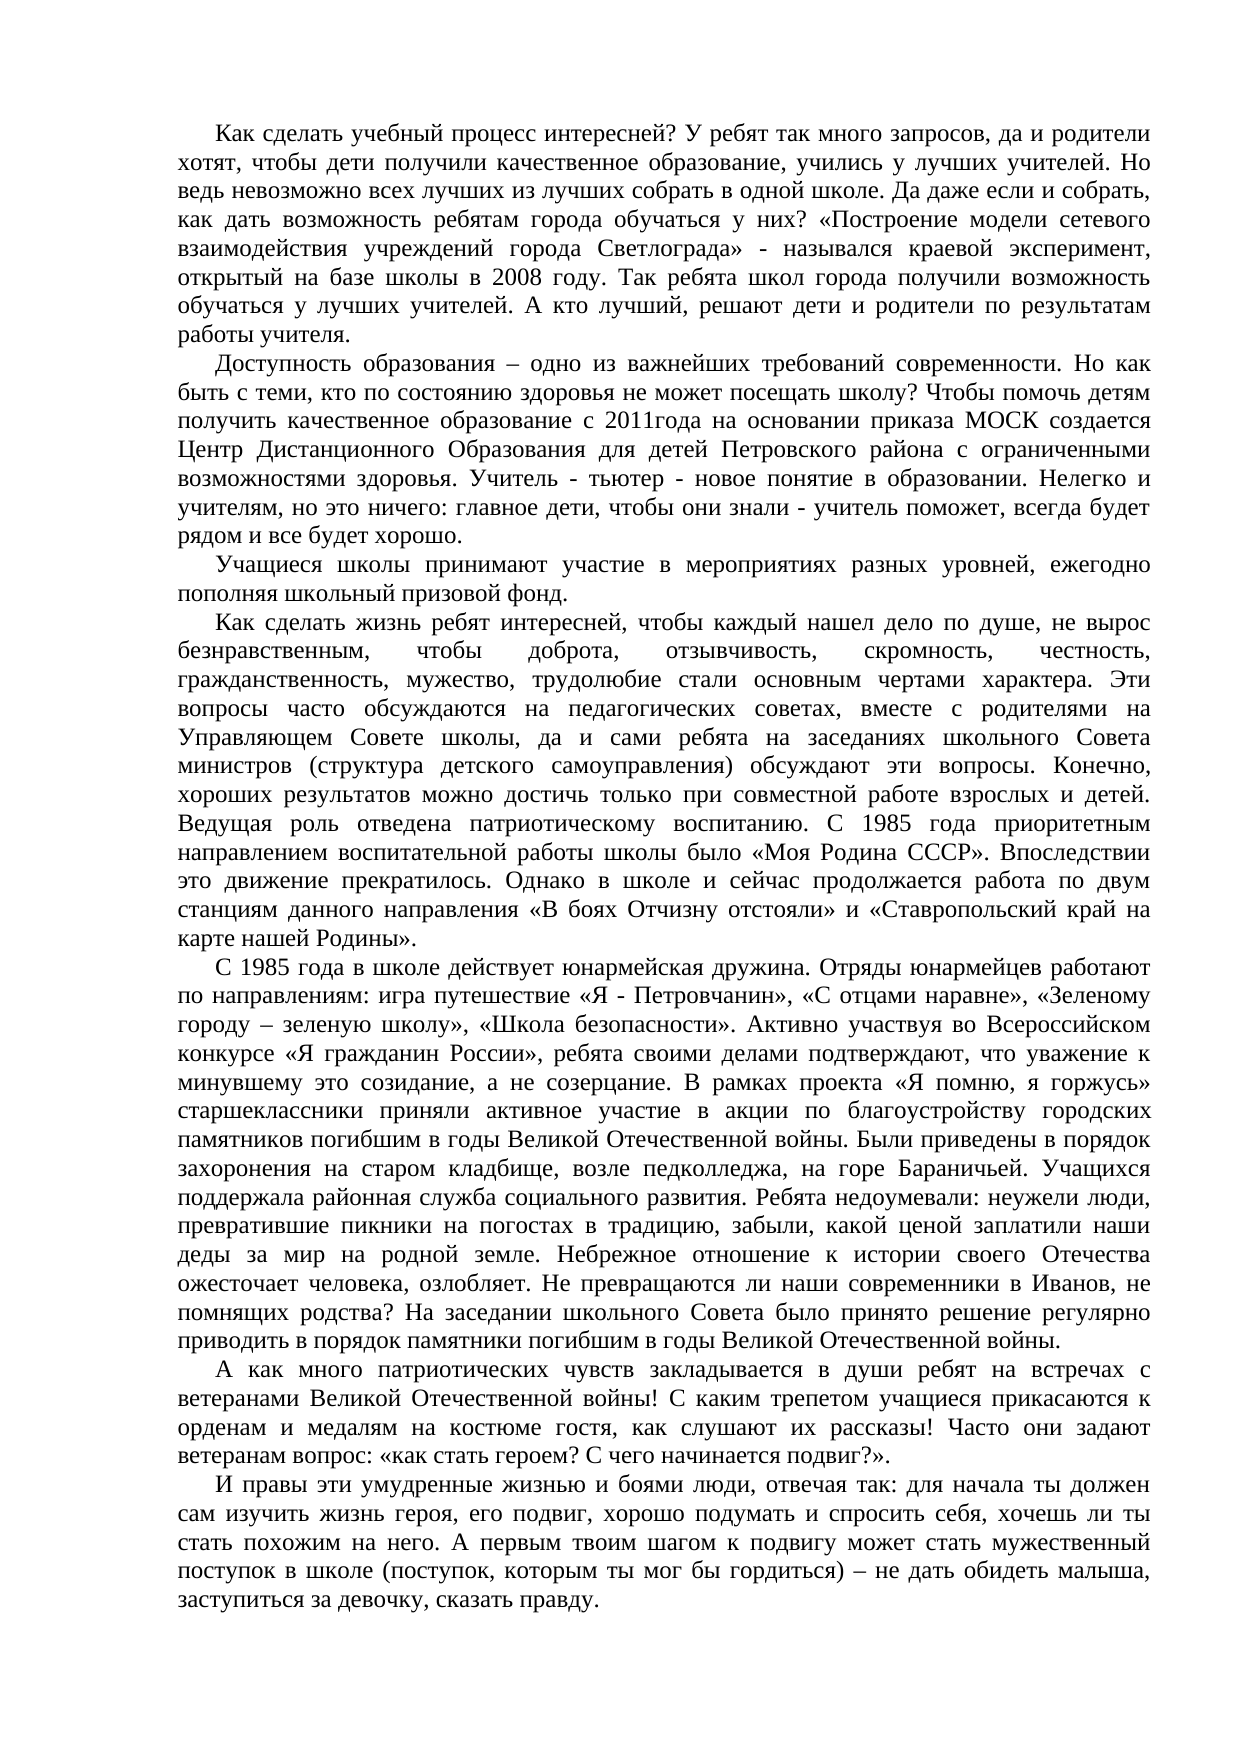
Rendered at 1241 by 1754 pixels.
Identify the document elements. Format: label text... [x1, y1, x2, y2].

text Как сделать учебный процесс интересней? У ребят так много запросов, да и родители хотят, чтобы дети получили качественное образование, учились у лучших учителей. Но ведь невозможно всех лучших из лучших собрать в одной школе. Да даже если и собрать, как дать возможность ребятам города обучаться у них? «Построение модели сетевого взаимодействия учреждений города Светлограда» - назывался краевой эксперимент, открытый на базе школы в 2008 году. Так ребята школ города получили возможность обучаться у лучших учителей. А кто лучший, решают дети и родители по результатам работы учителя. [177, 118, 1152, 348]
text А как много патриотических чувств закладывается в души ребят на встречах с ветеранами Великой Отечественной войны! С каким трепетом учащиеся прикасаются к орденам и медалям на костюме гостя, как слушают их рассказы! Часто они задают ветеранам вопрос: «как стать героем? С чего начинается подвиг?». [177, 1354, 1152, 1469]
text С 1985 года в школе действует юнармейская дружина. Отряды юнармейцев работают по направлениям: игра путешествие «Я - Петровчанин», «С отцами наравне», «Зеленому городу – зеленую школу», «Школа безопасности». Активно участвуя во Всероссийском конкурсе «Я гражданин России», ребята своими делами подтверждают, что уважение к минувшему это созидание, а не созерцание. В рамках проекта «Я помню, я горжусь» старшеклассники приняли активное участие в акции по благоустройству городских памятников погибшим в годы Великой Отечественной войны. Были приведены в порядок захоронения на старом кладбище, возле педколледжа, на горе Бараничьей. Учащихся поддержала районная служба социального развития. Ребята недоумевали: неужели люди, превратившие пикники на погостах в традицию, забыли, какой ценой заплатили наши деды за мир на родной земле. Небрежное отношение к истории своего Отечества ожесточает человека, озлобляет. Не превращаются ли наши современники в Иванов, не помнящих родства? На заседании школьного Совета было принято решение регулярно приводить в порядок памятники погибшим в годы Великой Отечественной войны. [177, 952, 1152, 1354]
text И правы эти умудренные жизнью и боями люди, отвечая так: для начала ты должен сам изучить жизнь героя, его подвиг, хорошо подумать и спросить себя, хочешь ли ты стать похожим на него. А первым твоим шагом к подвигу может стать мужественный поступок в школе (поступок, которым ты мог бы гордиться) – не дать обидеть малыша, заступиться за девочку, сказать правду. [177, 1469, 1152, 1613]
text Доступность образования – одно из важнейших требований современности. Но как быть с теми, кто по состоянию здоровья не может посещать школу? Чтобы помочь детям получить качественное образование с 2011года на основании приказа МОСК создается Центр Дистанционного Образования для детей Петровского района с ограниченными возможностями здоровья. Учитель - тьютер - новое понятие в образовании. Нелегко и учителям, но это ничего: главное дети, чтобы они знали - учитель поможет, всегда будет рядом и все будет хорошо. [177, 348, 1152, 549]
text Учащиеся школы принимают участие в мероприятиях разных уровней, ежегодно пополняя школьный призовой фонд. [177, 549, 1152, 607]
text Как сделать жизнь ребят интересней, чтобы каждый нашел дело по душе, не вырос безнравственным, чтобы доброта, отзывчивость, скромность, честность, гражданственность, мужество, трудолюбие стали основным чертами характера. Эти вопросы часто обсуждаются на педагогических советах, вместе с родителями на Управляющем Совете школы, да и сами ребята на заседаниях школьного Совета министров (структура детского самоуправления) обсуждают эти вопросы. Конечно, хороших результатов можно достичь только при совместной работе взрослых и детей. Ведущая роль отведена патриотическому воспитанию. С 1985 года приоритетным направлением воспитательной работы школы было «Моя Родина СССР». Впоследствии это движение прекратилось. Однако в школе и сейчас продолжается работа по двум станциям данного направления «В боях Отчизну отстояли» и «Ставропольский край на карте нашей Родины». [177, 607, 1152, 952]
